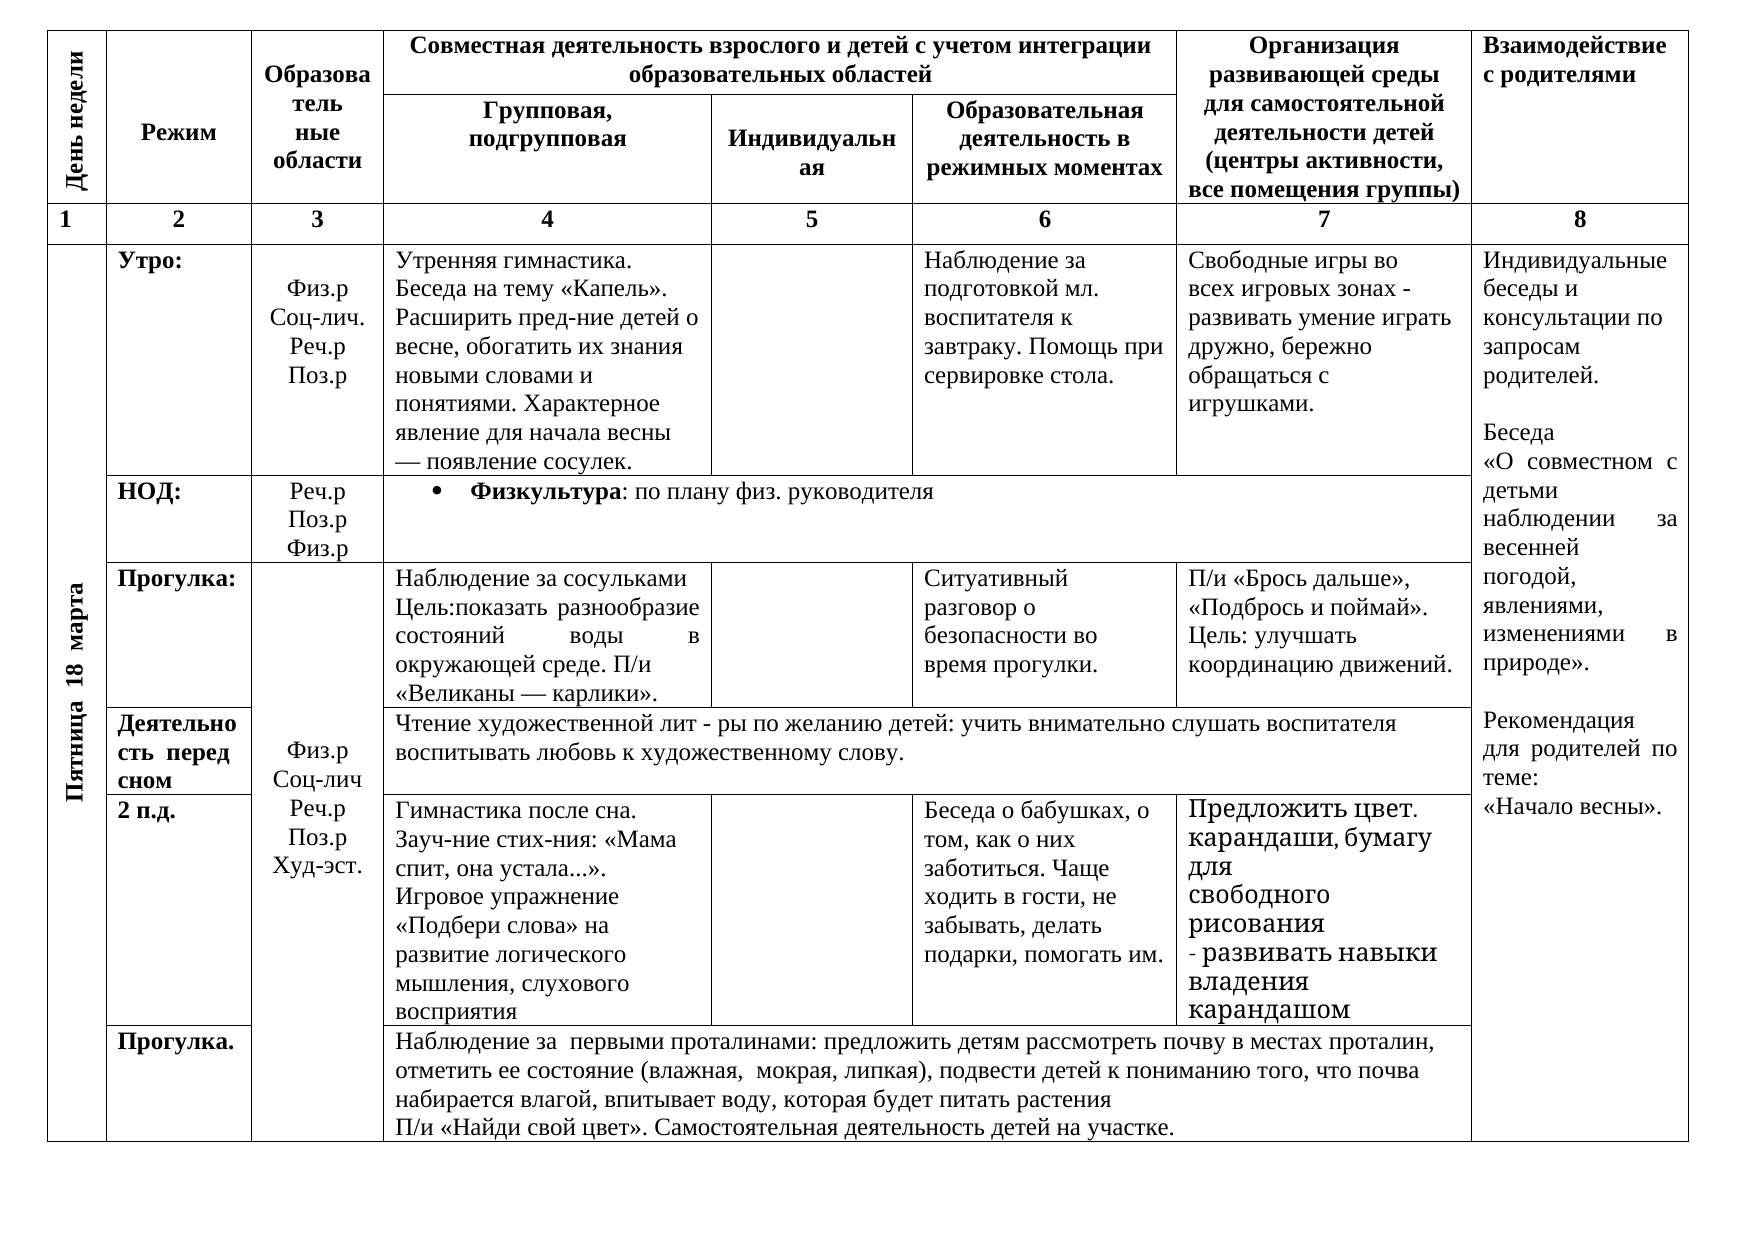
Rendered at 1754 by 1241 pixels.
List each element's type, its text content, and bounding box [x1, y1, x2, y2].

table_cell [712, 563, 912, 707]
table_cell [712, 795, 912, 1025]
table_header Режим [107, 31, 251, 203]
table_cell Физ.р Соц-лич. Реч.р Поз.р [252, 245, 383, 475]
table_cell 1 [48, 204, 106, 244]
table_header Образователь ные области [252, 31, 383, 203]
table_cell Чтение художественной лит - ры по желанию детей: учить внимательно слушать воспитателя воспитывать любовь к художественному слову. [384, 708, 1471, 794]
table_cell 7 [1177, 204, 1471, 244]
table_cell П/и «Брось дальше», «Подбрось и поймай». Цель: улучшать координацию движений. [1177, 563, 1471, 707]
table_cell Наблюдение за подготовкой мл. воспитателя к завтраку. Помощь при сервировке стола. [913, 245, 1176, 475]
table_cell Образовательная деятельность в режимных моментах [913, 95, 1176, 203]
table_cell Физ.р Соц-лич Реч.р Поз.р Худ-эст. [252, 563, 383, 1141]
table_cell 2 п.д. [107, 795, 251, 1025]
table_cell Индивидуальные беседы и консультации по запросам родителей. Беседа «О совместном с детьми наблюдении за весенней погодой, явлениями, изменениями в природе». Рекомендация для родителей по теме: «Начало весны». [1472, 245, 1688, 1141]
table_header Совместная деятельность взрослого и детей с учетом интеграции образовательных областей [384, 31, 1176, 94]
table_cell 3 [252, 204, 383, 244]
table_cell 8 [1472, 204, 1688, 244]
table_cell Свободные игры во всех игровых зонах - развивать умение играть дружно, бережно обращаться с игрушками. [1177, 245, 1471, 475]
table_header Взаимодействие с родителями [1472, 31, 1688, 203]
table_cell Пятница 18 марта [48, 245, 106, 1141]
table_cell Утро: [107, 245, 251, 475]
table_cell 6 [913, 204, 1176, 244]
table_cell Реч.р Поз.р Физ.р [252, 476, 383, 562]
table_cell Прогулка: [107, 563, 251, 707]
table_cell Деятельность перед сном [107, 708, 251, 794]
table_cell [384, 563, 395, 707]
table_cell Гимнастика после сна. Зауч-ние стих-ния: «Мама спит, она устала...». Игровое упражнение «Подбери слова» на развитие логического мышления, слухового восприятия [384, 795, 711, 1025]
table_cell Физкультура: по плану физ. руководителя [384, 476, 1471, 562]
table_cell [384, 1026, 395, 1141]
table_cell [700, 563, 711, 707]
table_cell Беседа о бабушках, о том, как о них заботиться. Чаще ходить в гости, не забывать, делать подарки, помогать им. [913, 795, 1176, 1025]
table_cell Ситуативный разговор о безопасности во время прогулки. [913, 563, 1176, 707]
table_cell Групповая, подгрупповая [384, 95, 711, 203]
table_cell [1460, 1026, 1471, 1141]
table_cell Прогулка. [107, 1026, 251, 1141]
table_cell 2 [107, 204, 251, 244]
table_header День недели [48, 31, 106, 203]
table_header Организация развивающей среды для самостоятельной деятельности детей (центры активности, все помещения группы) [1177, 31, 1471, 203]
table_cell 5 [712, 204, 912, 244]
table_cell [712, 245, 912, 475]
table_cell Индивидуальная [712, 95, 912, 203]
table_cell Утренняя гимнастика. Беседа на тему «Капель». Расширить пред-ние детей о весне, обогатить их знания новыми словами и понятиями. Характерное явление для начала весны — появление сосулек. [384, 245, 711, 475]
table_cell НОД: [107, 476, 251, 562]
table_cell 4 [384, 204, 711, 244]
table_cell Предложить цвет. карандаши, бумагу для свободного рисования - развивать навыки владения карандашом [1177, 795, 1471, 1025]
